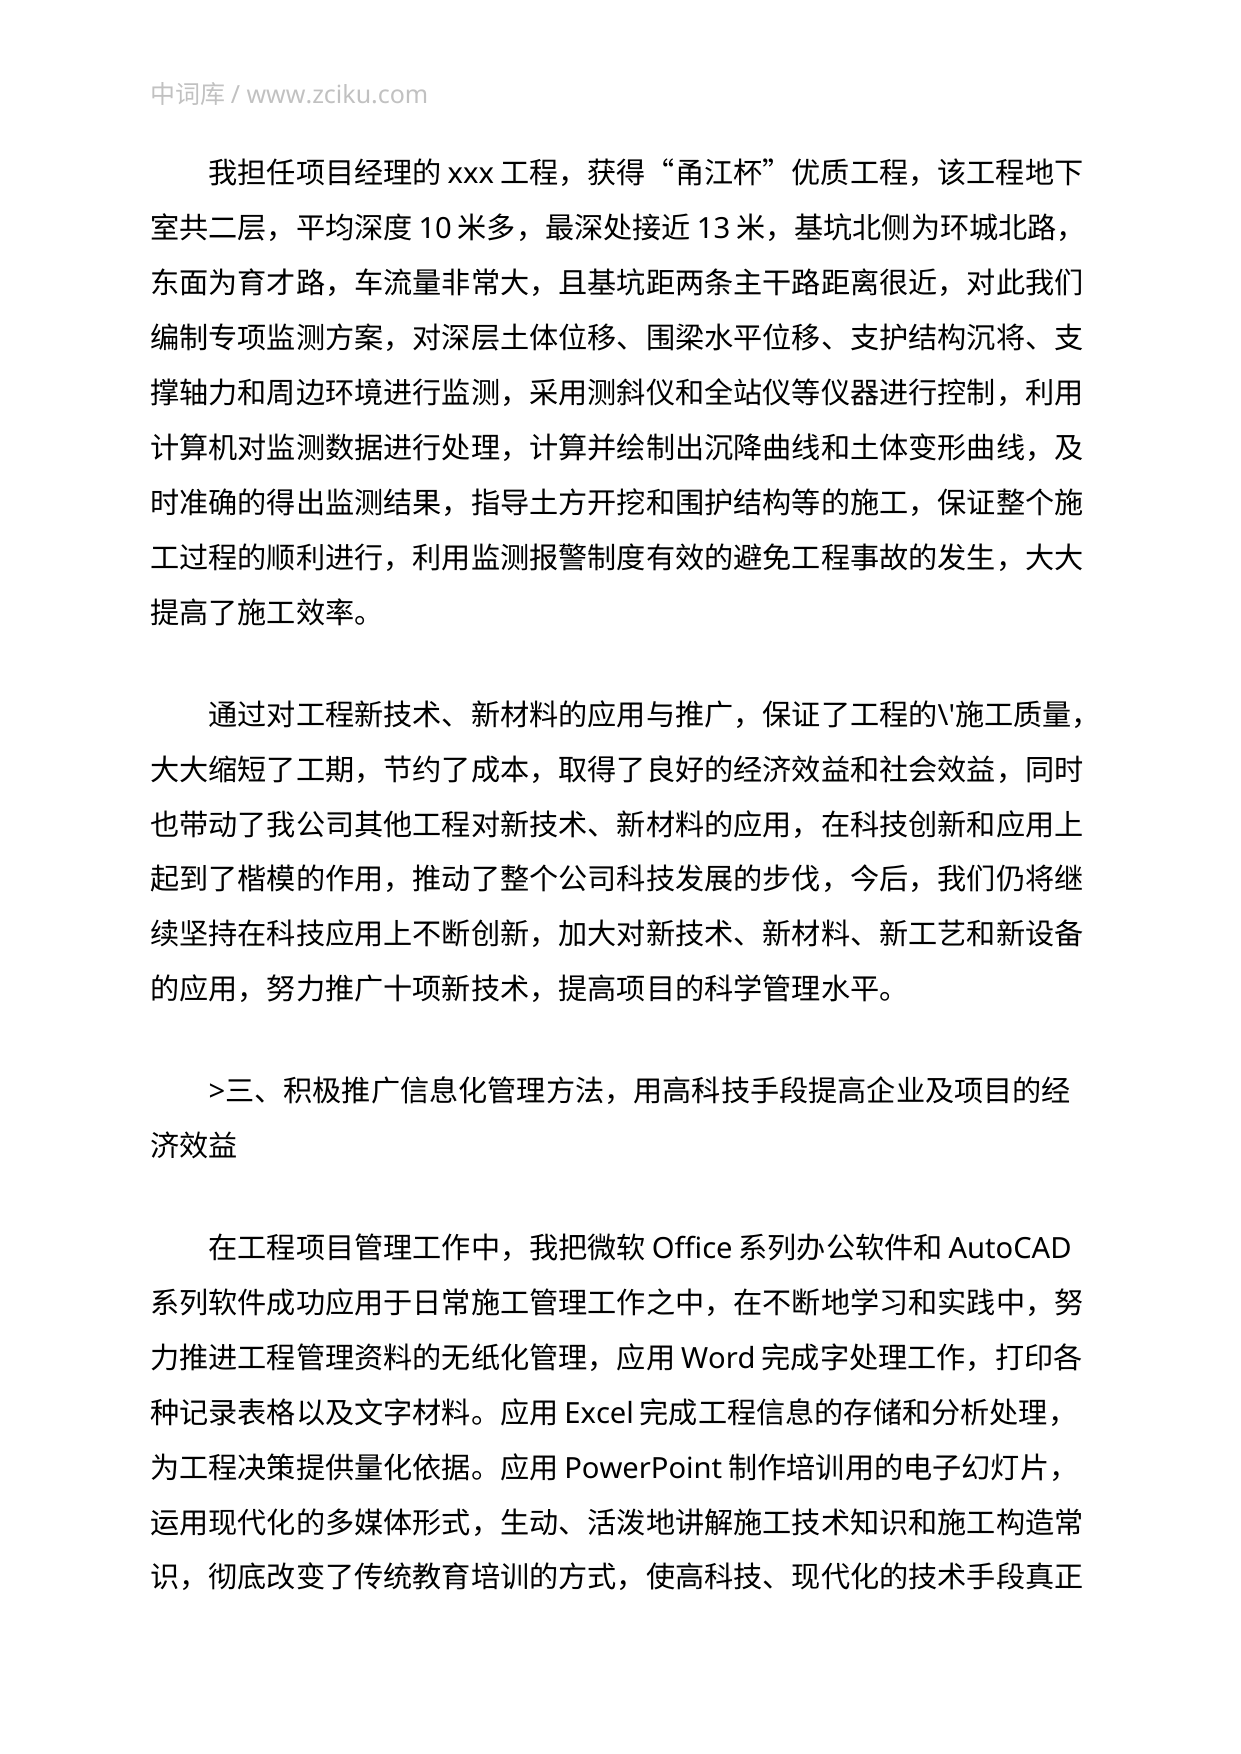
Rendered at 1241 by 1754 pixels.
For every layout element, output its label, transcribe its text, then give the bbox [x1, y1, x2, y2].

text 我担任项目经理的xxx工程，获得“甬江杯”优质工程，该工程地下室共二层，平均深度10米多，最深处接近13米，基坑北侧为环城北路，东面为育才路，车流量非常大，且基坑距两条主干路距离很近，对此我们编制专项监测方案，对深层土体位移、围梁水平位移、支护结构沉将、支撑轴力和周边环境进行监测，采用测斜仪和全站仪等仪器进行控制，利用计算机对监测数据进行处理，计算并绘制出沉降曲线和土体变形曲线，及时准确的得出监测结果，指导土方开挖和围护结构等的施工，保证整个施工过程的顺利进行，利用监测报警制度有效的避免工程事故的发生，大大提高了施工效率。 [150, 150, 1090, 632]
text 通过对工程新技术、新材料的应用与推广，保证了工程的\'施工质量，大大缩短了工期，节约了成本，取得了良好的经济效益和社会效益，同时也带动了我公司其他工程对新技术、新材料的应用，在科技创新和应用上起到了楷模的作用，推动了整个公司科技发展的步伐，今后，我们仍将继续坚持在科技应用上不断创新，加大对新技术、新材料、新工艺和新设备的应用，努力推广十项新技术，提高项目的科学管理水平。 [150, 691, 1090, 1008]
text >三、积极推广信息化管理方法，用高科技手段提高企业及项目的经济效益 [150, 1067, 1090, 1165]
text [150, 1224, 1090, 1596]
